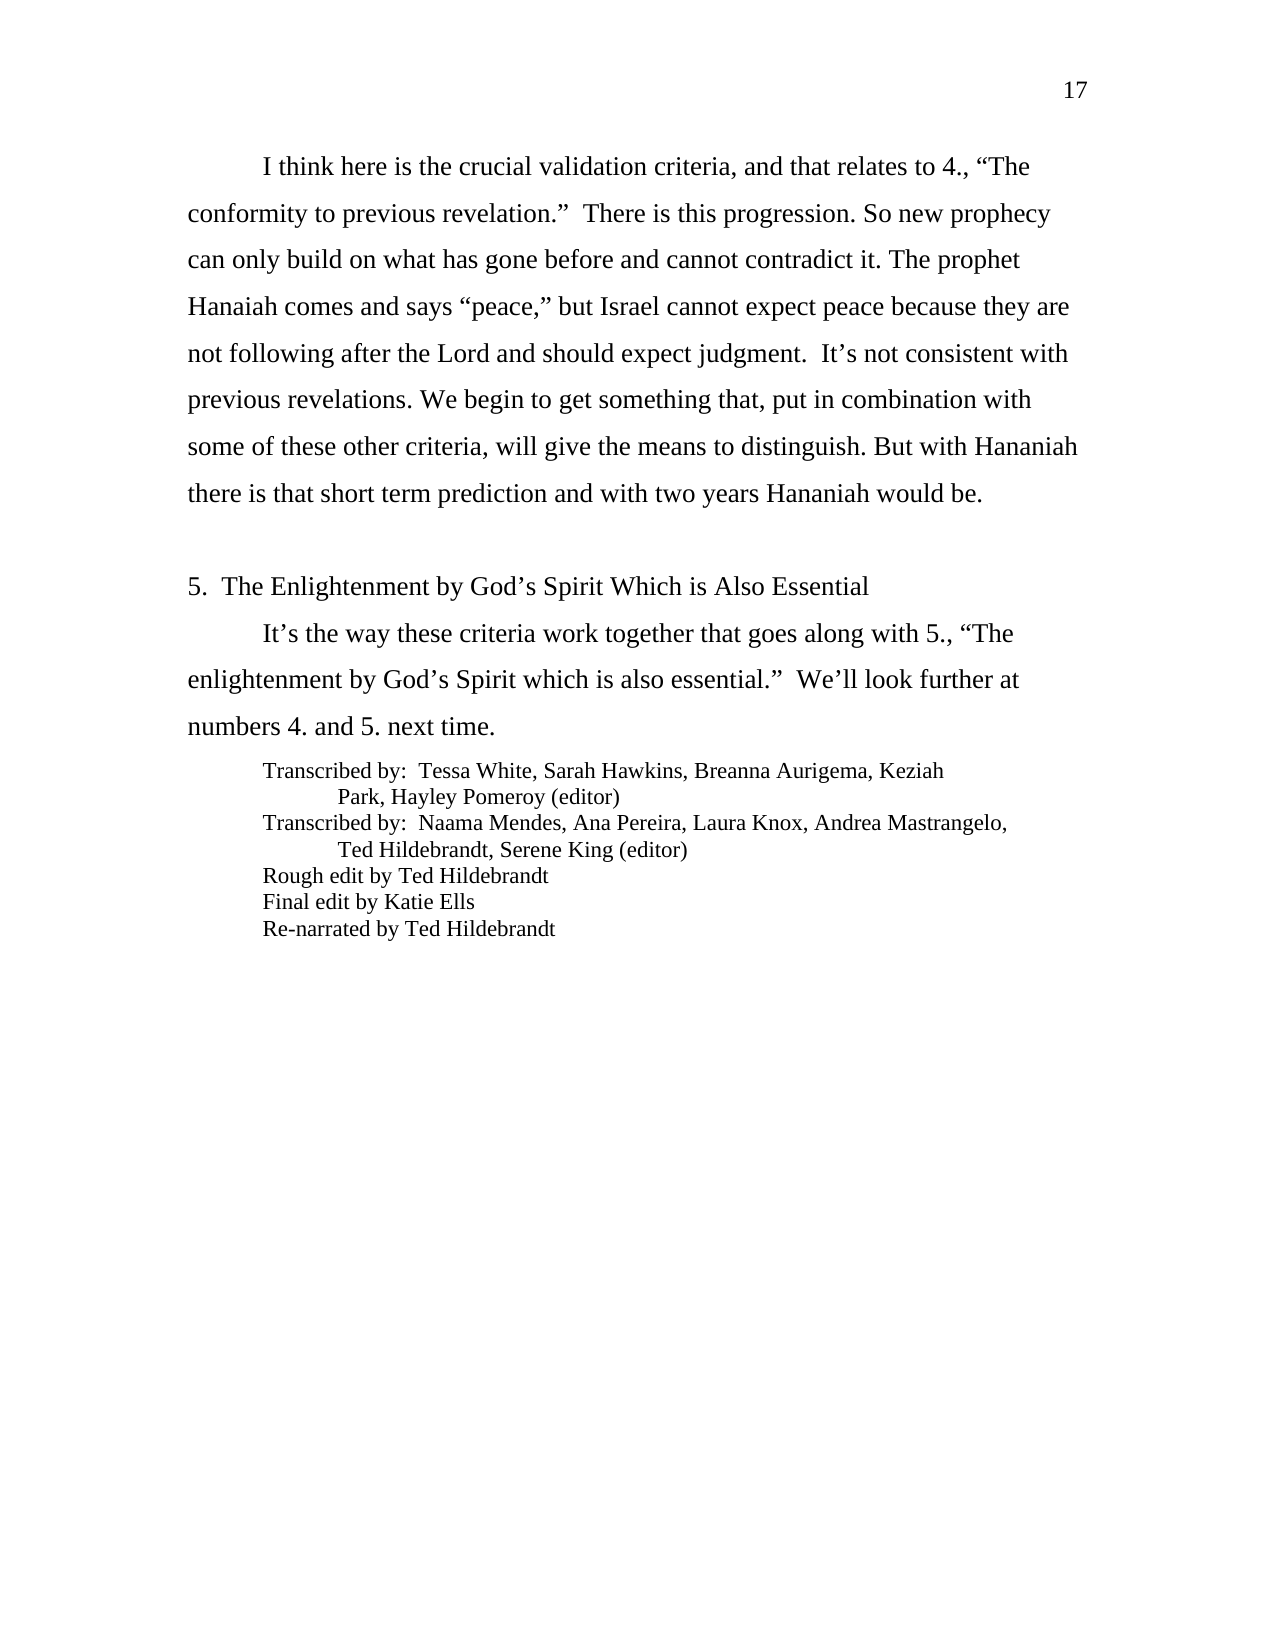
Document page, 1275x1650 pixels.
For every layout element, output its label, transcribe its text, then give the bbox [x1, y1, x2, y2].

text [187, 150, 1087, 741]
text Transcribed by: Tessa White, Sarah Hawkins, Breanna Aurigema, Keziah Park, Hayley Pomeroy (editor) Transcribed by: Naama Mendes, Ana Pereira, Laura Knox, Andrea Mastrangelo, Ted Hildebrandt, Serene King (editor) Rough edit by Ted Hildebrandt Final edit by Katie Ells Re-narrated by Ted Hildebrandt [187, 757, 1087, 941]
